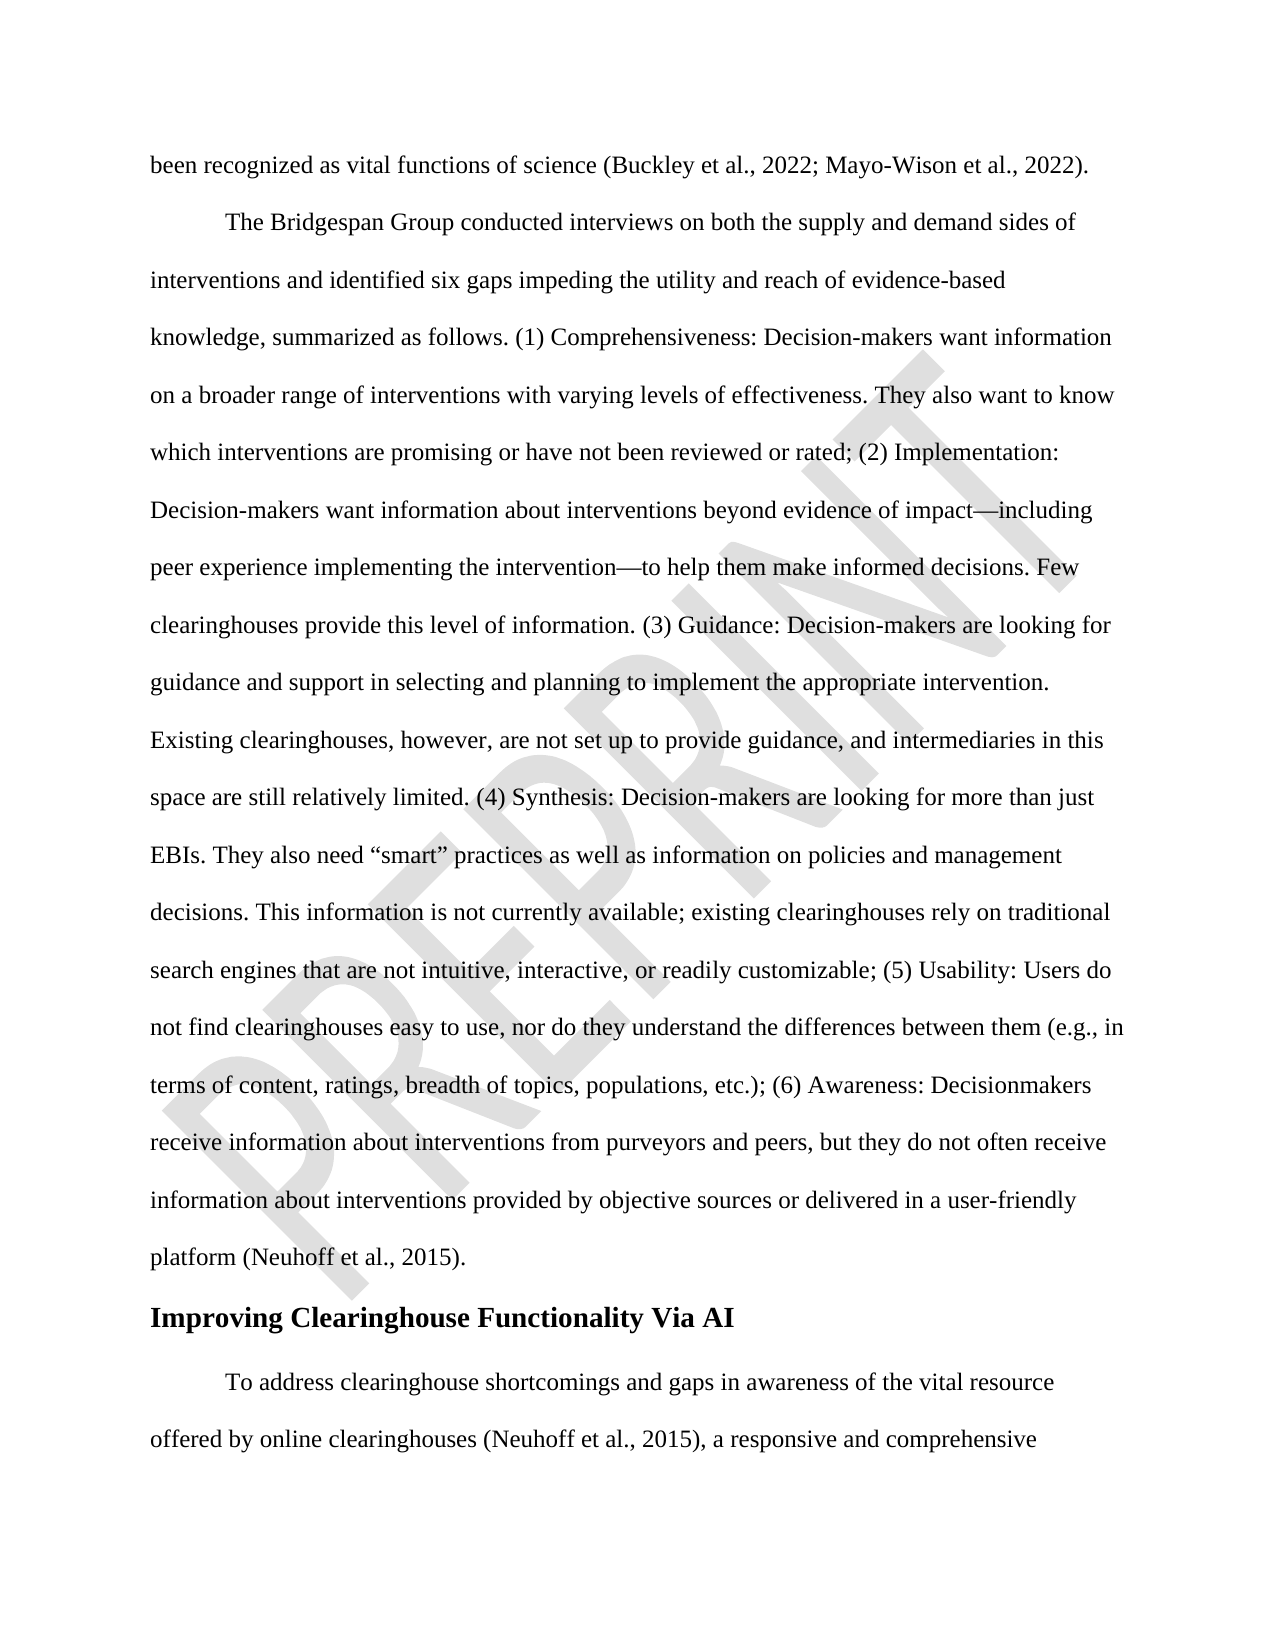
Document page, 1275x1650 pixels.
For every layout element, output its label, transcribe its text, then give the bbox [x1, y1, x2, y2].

text Improving Clearinghouse Functionality Via AI [150, 1300, 1125, 1333]
text The Bridgespan Group conducted interviews on both the supply and demand sides of interventions and identified six gaps impeding the utility and reach of evidence-based knowledge, summarized as follows. (1) Comprehensiveness: Decision-makers want information on a broader range of interventions with varying levels of effectiveness. They also want to know which interventions are promising or have not been reviewed or rated; (2) Implementation: Decision-makers want information about interventions beyond evidence of impact—including peer experience implementing the intervention—to help them make informed decisions. Few clearinghouses provide this level of information. (3) Guidance: Decision-makers are looking for guidance and support in selecting and planning to implement the appropriate intervention. Existing clearinghouses, however, are not set up to provide guidance, and intermediaries in this space are still relatively limited. (4) Synthesis: Decision-makers are looking for more than just EBIs. They also need “smart” practices as well as information on policies and management decisions. This information is not currently available; existing clearinghouses rely on traditional search engines that are not intuitive, interactive, or readily customizable; (5) Usability: Users do not find clearinghouses easy to use, nor do they understand the differences between them (e.g., in terms of content, ratings, breadth of topics, populations, etc.); (6) Awareness: Decisionmakers receive information about interventions from purveyors and peers, but they do not often receive information about interventions provided by objective sources or delivered in a user-friendly platform (Neuhoff et al., 2015). [150, 207, 1125, 1271]
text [150, 1367, 1125, 1453]
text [150, 150, 1125, 179]
